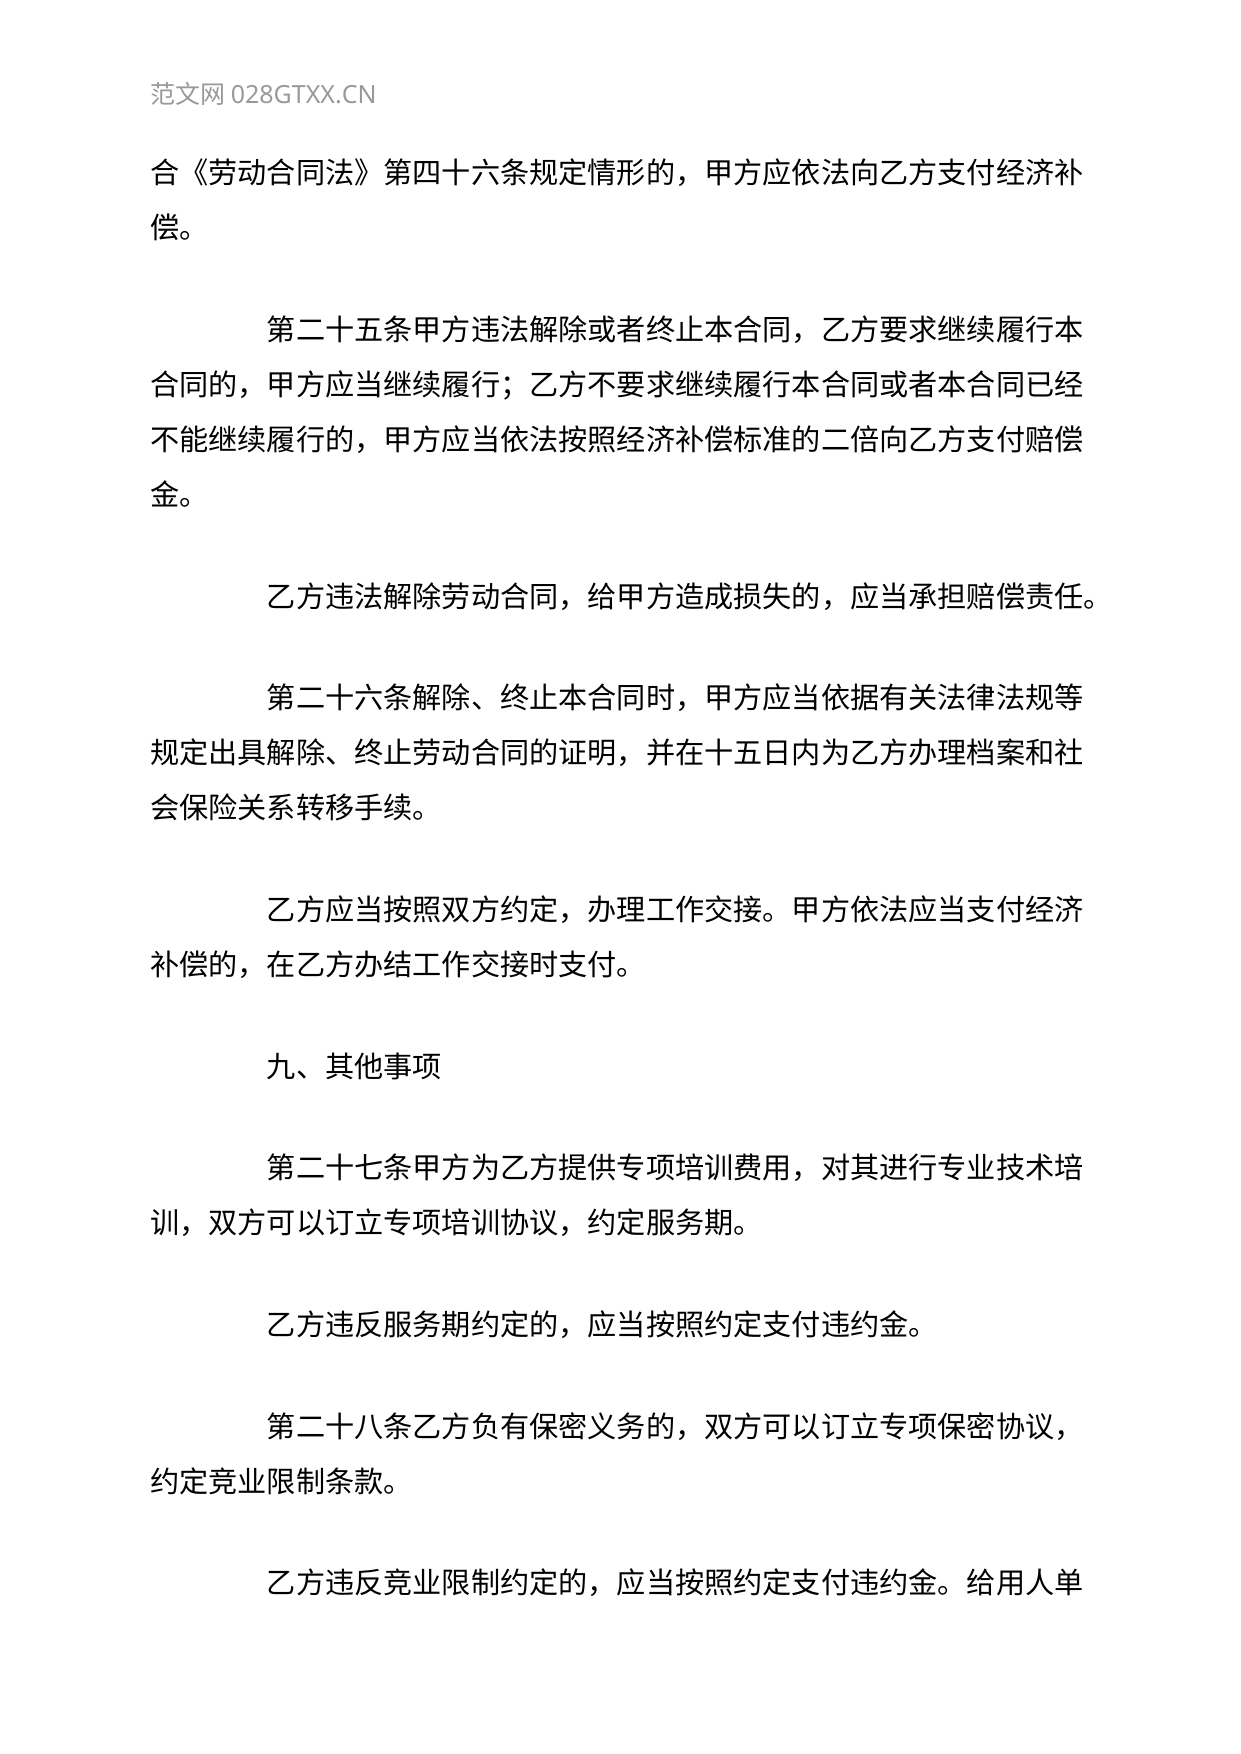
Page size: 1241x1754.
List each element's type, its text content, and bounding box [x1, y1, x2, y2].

text 第二十五条甲方违法解除或者终止本合同，乙方要求继续履行本合同的，甲方应当继续履行；乙方不要求继续履行本合同或者本合同已经不能继续履行的，甲方应当依法按照经济补偿标准的二倍向乙方支付赔偿金。 [150, 307, 1090, 514]
text 第二十七条甲方为乙方提供专项培训费用，对其进行专业技术培训，双方可以订立专项培训协议，约定服务期。 [150, 1145, 1090, 1242]
text 第二十六条解除、终止本合同时，甲方应当依据有关法律法规等规定出具解除、终止劳动合同的证明，并在十五日内为乙方办理档案和社会保险关系转移手续。 [150, 675, 1090, 827]
text 乙方违反服务期约定的，应当按照约定支付违约金。 [150, 1302, 1090, 1344]
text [150, 150, 1090, 247]
text 第二十八条乙方负有保密义务的，双方可以订立专项保密协议，约定竞业限制条款。 [150, 1403, 1090, 1501]
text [150, 1560, 1090, 1602]
text 九、其他事项 [150, 1043, 1090, 1085]
text 乙方应当按照双方约定，办理工作交接。甲方依法应当支付经济补偿的，在乙方办结工作交接时支付。 [150, 886, 1090, 984]
text 乙方违法解除劳动合同，给甲方造成损失的，应当承担赔偿责任。 [150, 573, 1090, 615]
